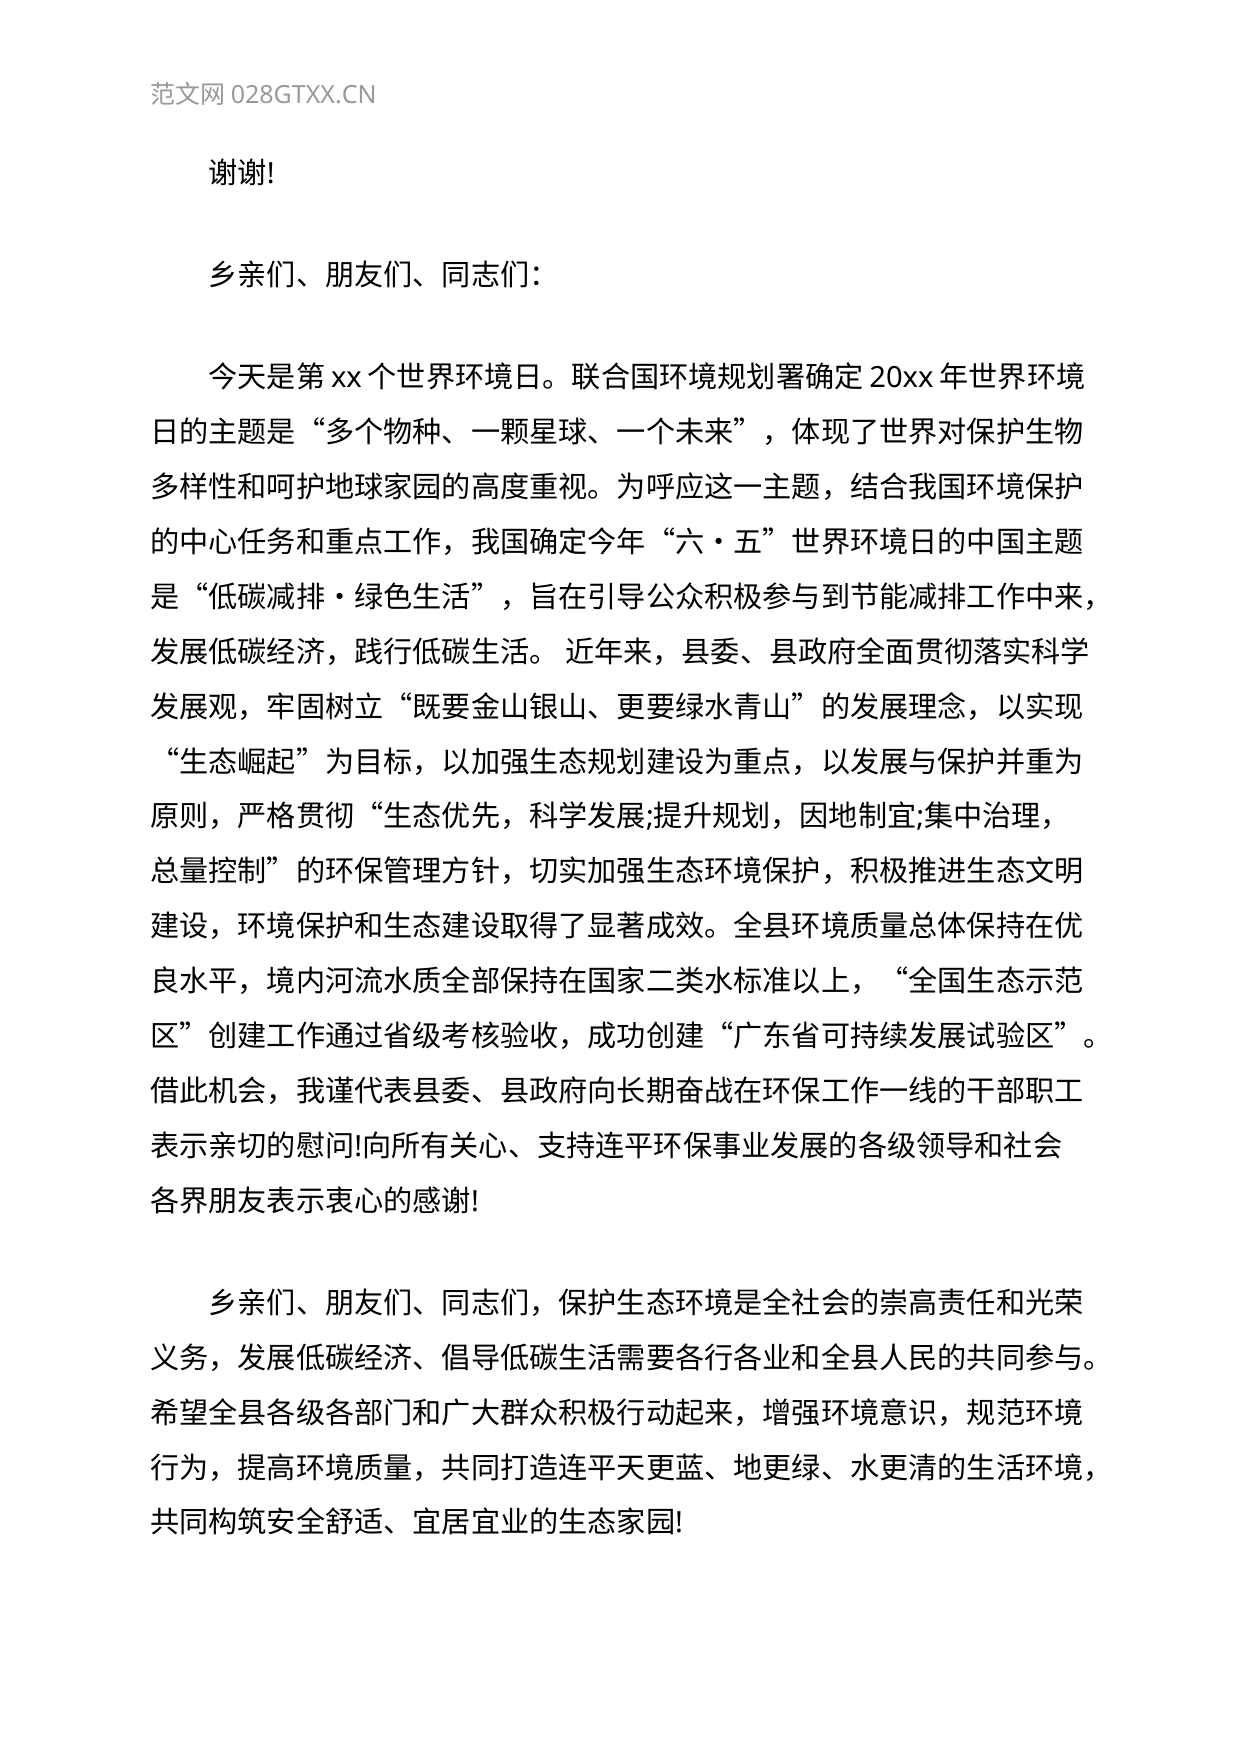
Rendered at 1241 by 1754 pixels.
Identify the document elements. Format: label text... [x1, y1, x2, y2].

text 今天是第xx个世界环境日。联合国环境规划署确定20xx年世界环境日的主题是“多个物种、一颗星球、一个未来”，体现了世界对保护生物多样性和呵护地球家园的高度重视。为呼应这一主题，结合我国环境保护的中心任务和重点工作，我国确定今年“六•五”世界环境日的中国主题是“低碳减排•绿色生活”，旨在引导公众积极参与到节能减排工作中来，发展低碳经济，践行低碳生活。 近年来，县委、县政府全面贯彻落实科学发展观，牢固树立“既要金山银山、更要绿水青山”的发展理念，以实现“生态崛起”为目标，以加强生态规划建设为重点，以发展与保护并重为原则，严格贯彻“生态优先，科学发展;提升规划，因地制宜;集中治理，总量控制”的环保管理方针，切实加强生态环境保护，积极推进生态文明建设，环境保护和生态建设取得了显著成效。全县环境质量总体保持在优良水平，境内河流水质全部保持在国家二类水标准以上，“全国生态示范区”创建工作通过省级考核验收，成功创建“广东省可持续发展试验区”。借此机会，我谨代表县委、县政府向长期奋战在环保工作一线的干部职工表示亲切的慰问!向所有关心、支持连平环保事业发展的各级领导和社会各界朋友表示衷心的感谢! [150, 354, 1090, 1220]
text 乡亲们、朋友们、同志们： [150, 252, 1090, 294]
text 乡亲们、朋友们、同志们，保护生态环境是全社会的崇高责任和光荣义务，发展低碳经济、倡导低碳生活需要各行各业和全县人民的共同参与。希望全县各级各部门和广大群众积极行动起来，增强环境意识，规范环境行为，提高环境质量，共同打造连平天更蓝、地更绿、水更清的生活环境，共同构筑安全舒适、宜居宜业的生态家园! [150, 1279, 1090, 1541]
text 谢谢! [150, 150, 1090, 192]
